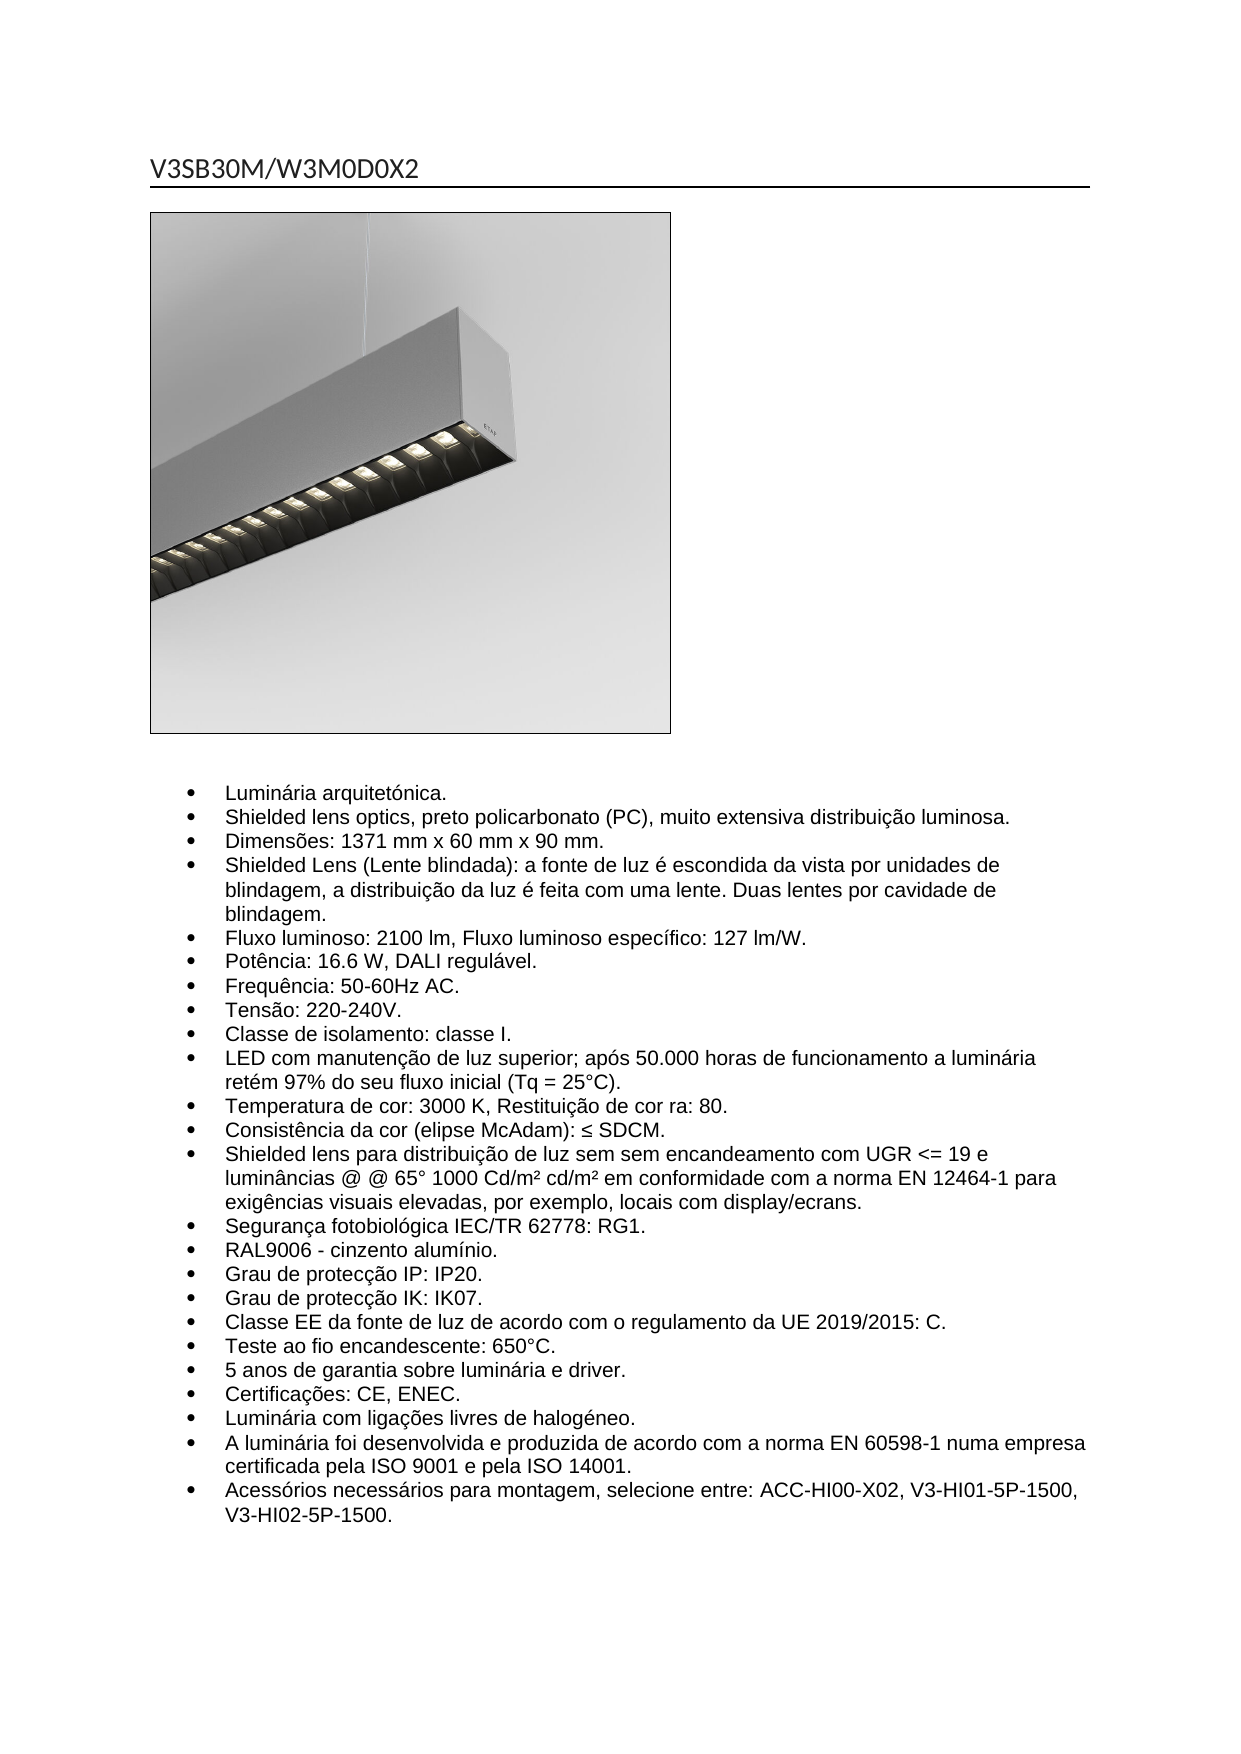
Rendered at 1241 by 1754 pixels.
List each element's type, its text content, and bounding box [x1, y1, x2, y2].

list Dimensões: 1371 mm x 60 mm x 90 mm. [187, 829, 1090, 853]
text V3SB30M/W3M0D0X2 [150, 150, 1090, 186]
picture [151, 213, 670, 733]
list Consistência da cor (elipse McAdam): ≤ SDCM. [187, 1118, 1090, 1142]
list Segurança fotobiológica IEC/TR 62778: RG1. [187, 1214, 1090, 1238]
list Certificações: CE, ENEC. [187, 1382, 1090, 1406]
list Grau de protecção IP: IP20. [187, 1262, 1090, 1286]
list Shielded lens optics, preto policarbonato (PC), muito extensiva distribuição luminosa. [187, 805, 1090, 829]
list Acessórios necessários para montagem, selecione entre: ACC-HI00-X02, V3-HI01-5P-1500, V3-HI02-5P-1500. [187, 1478, 1090, 1526]
list LED com manutenção de luz superior; após 50.000 horas de funcionamento a luminária retém 97% do seu fluxo inicial (Tq = 25°C). [187, 1046, 1090, 1094]
list Classe de isolamento: classe I. [187, 1022, 1090, 1046]
list Frequência: 50-60Hz AC. [187, 973, 1090, 997]
list Luminária com ligações livres de halogéneo. [187, 1406, 1090, 1430]
list 5 anos de garantia sobre luminária e driver. [187, 1358, 1090, 1382]
list Shielded Lens (Lente blindada): a fonte de luz é escondida da vista por unidades de blindagem, a distribuição da luz é feita com uma lente. Duas lentes por cavidade de blindagem. [187, 853, 1090, 925]
list A luminária foi desenvolvida e produzida de acordo com a norma EN 60598-1 numa empresa certificada pela ISO 9001 e pela ISO 14001. [187, 1430, 1090, 1478]
list RAL9006 - cinzento alumínio. [187, 1238, 1090, 1262]
list Shielded lens para distribuição de luz sem sem encandeamento com UGR <= 19 e luminâncias @ @ 65° 1000 Cd/m² cd/m² em conformidade com a norma EN 12464-1 para exigências visuais elevadas, por exemplo, locais com display/ecrans. [187, 1142, 1090, 1214]
list Tensão: 220-240V. [187, 997, 1090, 1022]
list Potência: 16.6 W, DALI regulável. [187, 949, 1090, 973]
list Temperatura de cor: 3000 K, Restituição de cor ra: 80. [187, 1094, 1090, 1118]
list Luminária arquitetónica. [187, 781, 1090, 805]
list Teste ao fio encandescente: 650°C. [187, 1334, 1090, 1358]
list Grau de protecção IK: IK07. [187, 1286, 1090, 1310]
list Classe EE da fonte de luz de acordo com o regulamento da UE 2019/2015: C. [187, 1310, 1090, 1334]
list Fluxo luminoso: 2100 lm, Fluxo luminoso específico: 127 lm/W. [187, 925, 1090, 949]
